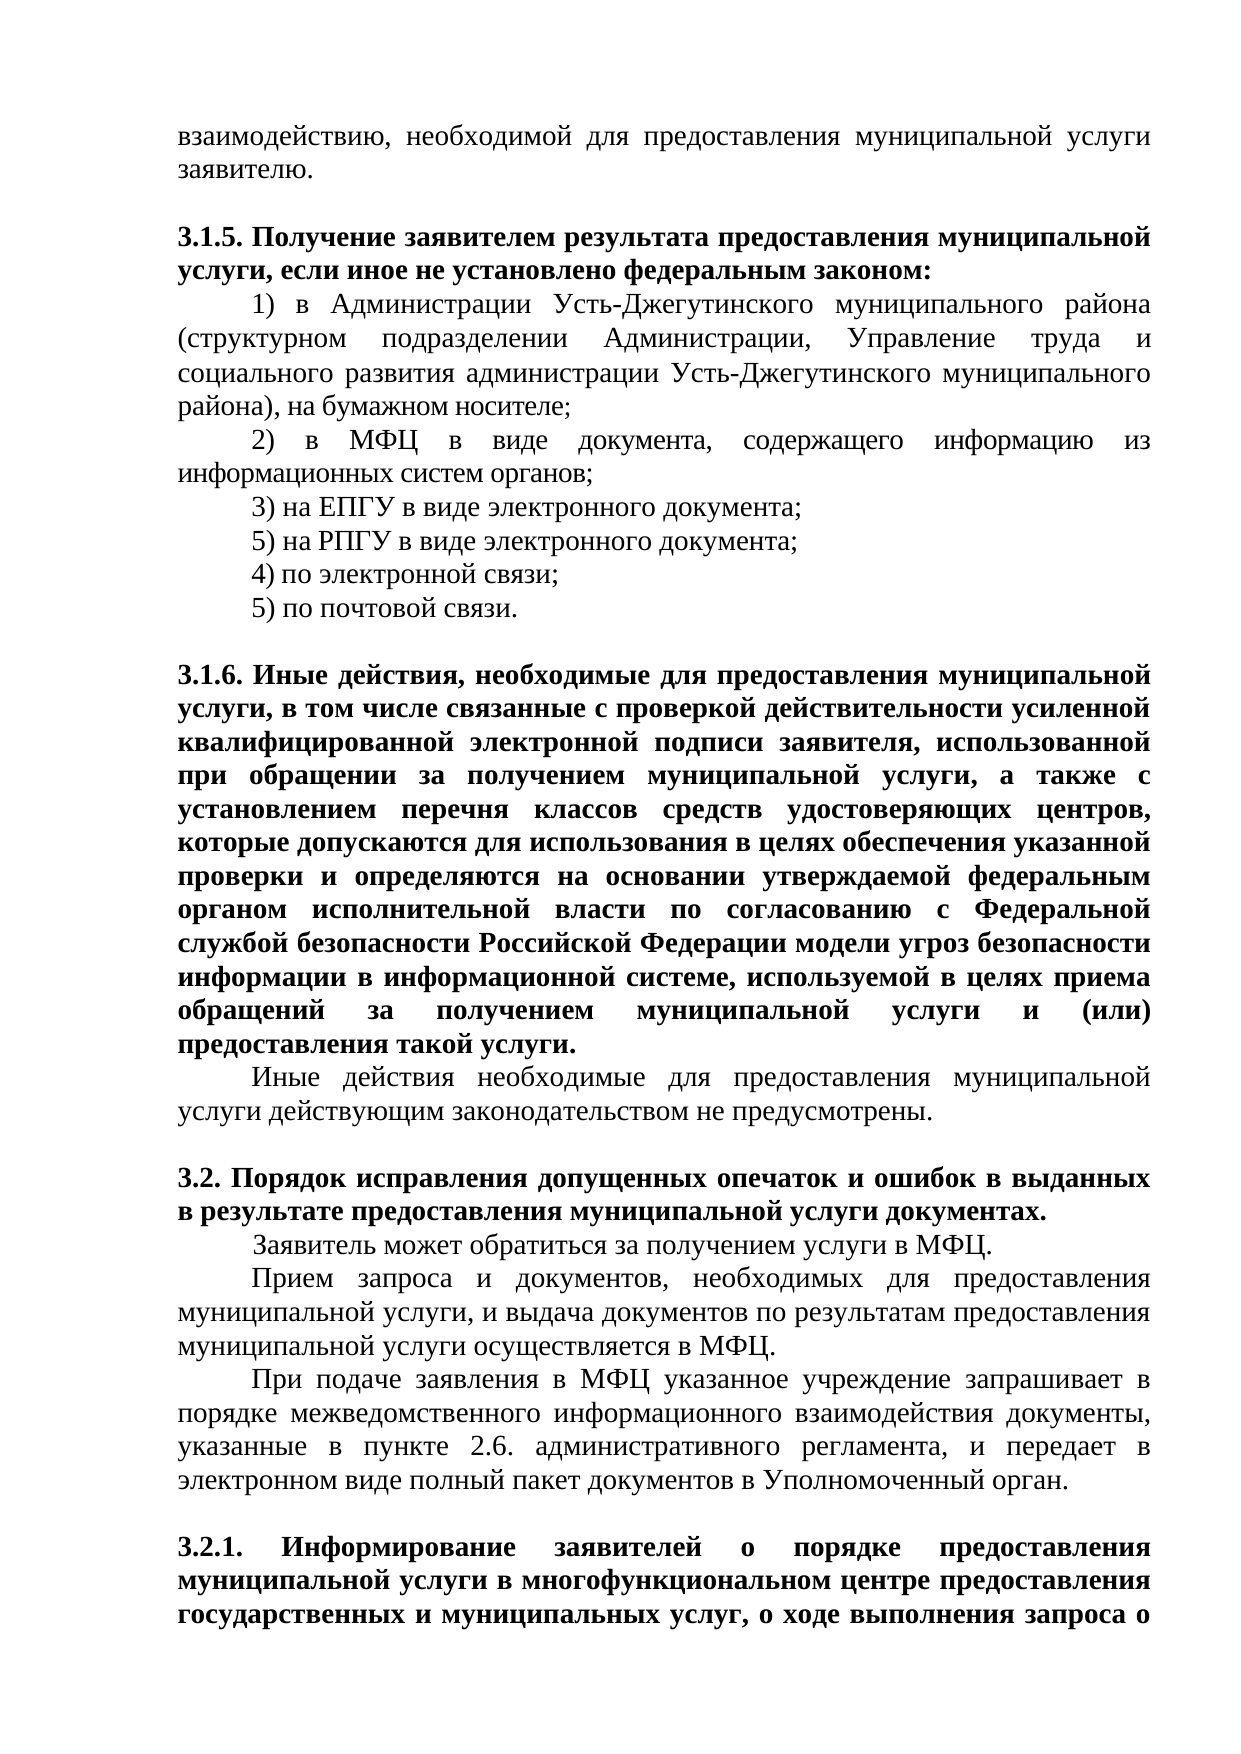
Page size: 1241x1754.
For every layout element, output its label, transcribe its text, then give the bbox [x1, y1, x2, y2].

text 1) в Администрации Усть-Джегутинского муниципального района (структурном подразделении Администрации, Управление труда и социального развития администрации Усть-Джегутинского муниципального района), на бумажном носителе; [177, 286, 1152, 422]
text 3.2. Порядок исправления допущенных опечаток и ошибок в выданных в результате предоставления муниципальной услуги документах. [177, 1160, 1152, 1227]
text 5) на РПГУ в виде электронного документа; [177, 523, 1152, 556]
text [177, 118, 1152, 185]
text 2) в МФЦ в виде документа, содержащего информацию из информационных систем органов; [177, 422, 1152, 489]
text Иные действия необходимые для предоставления муниципальной услуги действующим законодательством не предусмотрены. [177, 1059, 1152, 1126]
text 3) на ЕПГУ в виде электронного документа; [177, 489, 1152, 523]
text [177, 1529, 1152, 1629]
text 3.1.5. Получение заявителем результата предоставления муниципальной услуги, если иное не установлено федеральным законом: [177, 219, 1152, 286]
text 4) по электронной связи; [177, 556, 1152, 590]
text При подаче заявления в МФЦ указанное учреждение запрашивает в порядке межведомственного информационного взаимодействия документы, указанные в пункте 2.6. административного регламента, и передает в электронном виде полный пакет документов в Уполномоченный орган. [177, 1361, 1152, 1495]
text 3.1.6. Иные действия, необходимые для предоставления муниципальной услуги, в том числе связанные с проверкой действительности усиленной квалифицированной электронной подписи заявителя, использованной при обращении за получением муниципальной услуги, а также с установлением перечня классов средств удостоверяющих центров, которые допускаются для использования в целях обеспечения указанной проверки и определяются на основании утверждаемой федеральным органом исполнительной власти по согласованию с Федеральной службой безопасности Российской Федерации модели угроз безопасности информации в информационной системе, используемой в целях приема обращений за получением муниципальной услуги и (или) предоставления такой услуги. [177, 657, 1152, 1059]
text Заявитель может обратиться за получением услуги в МФЦ. [177, 1227, 1152, 1261]
text Прием запроса и документов, необходимых для предоставления муниципальной услуги, и выдача документов по результатам предоставления муниципальной услуги осуществляется в МФЦ. [177, 1261, 1152, 1361]
text 5) по почтовой связи. [177, 590, 1152, 623]
